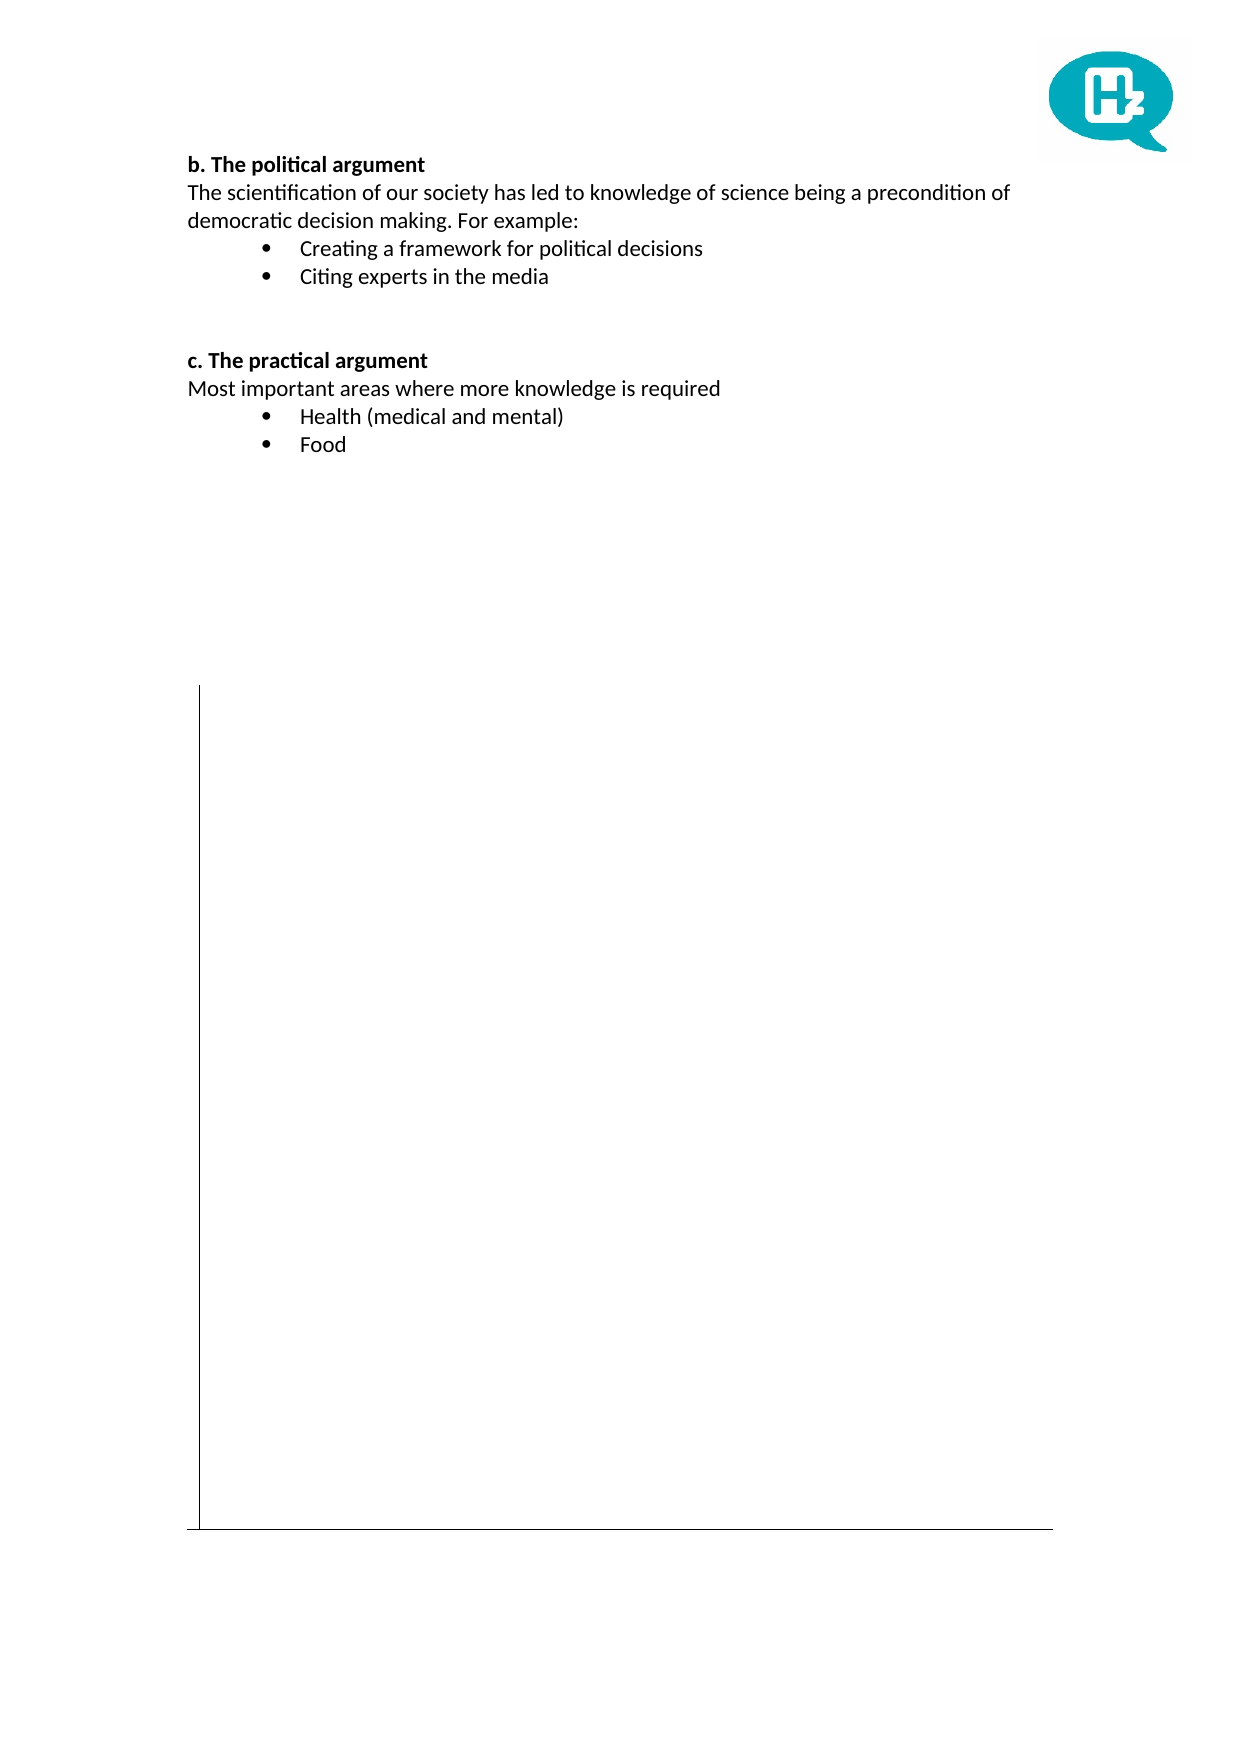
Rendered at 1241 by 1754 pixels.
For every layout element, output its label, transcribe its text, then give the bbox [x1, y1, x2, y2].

picture [1037, 37, 1193, 164]
text Most important areas where more knowledge is required [187, 374, 1053, 402]
text The scientification of our society has led to knowledge of science being a precondition of democratic decision making. For example: [187, 178, 1053, 234]
subtitle c. The practical argument [187, 346, 1053, 374]
subtitle b. The political argument [187, 150, 1053, 178]
list Health (medical and mental) [262, 402, 1053, 430]
list Citing experts in the media [262, 262, 1053, 290]
list Food [262, 430, 1053, 458]
list Creating a framework for political decisions [262, 234, 1053, 262]
